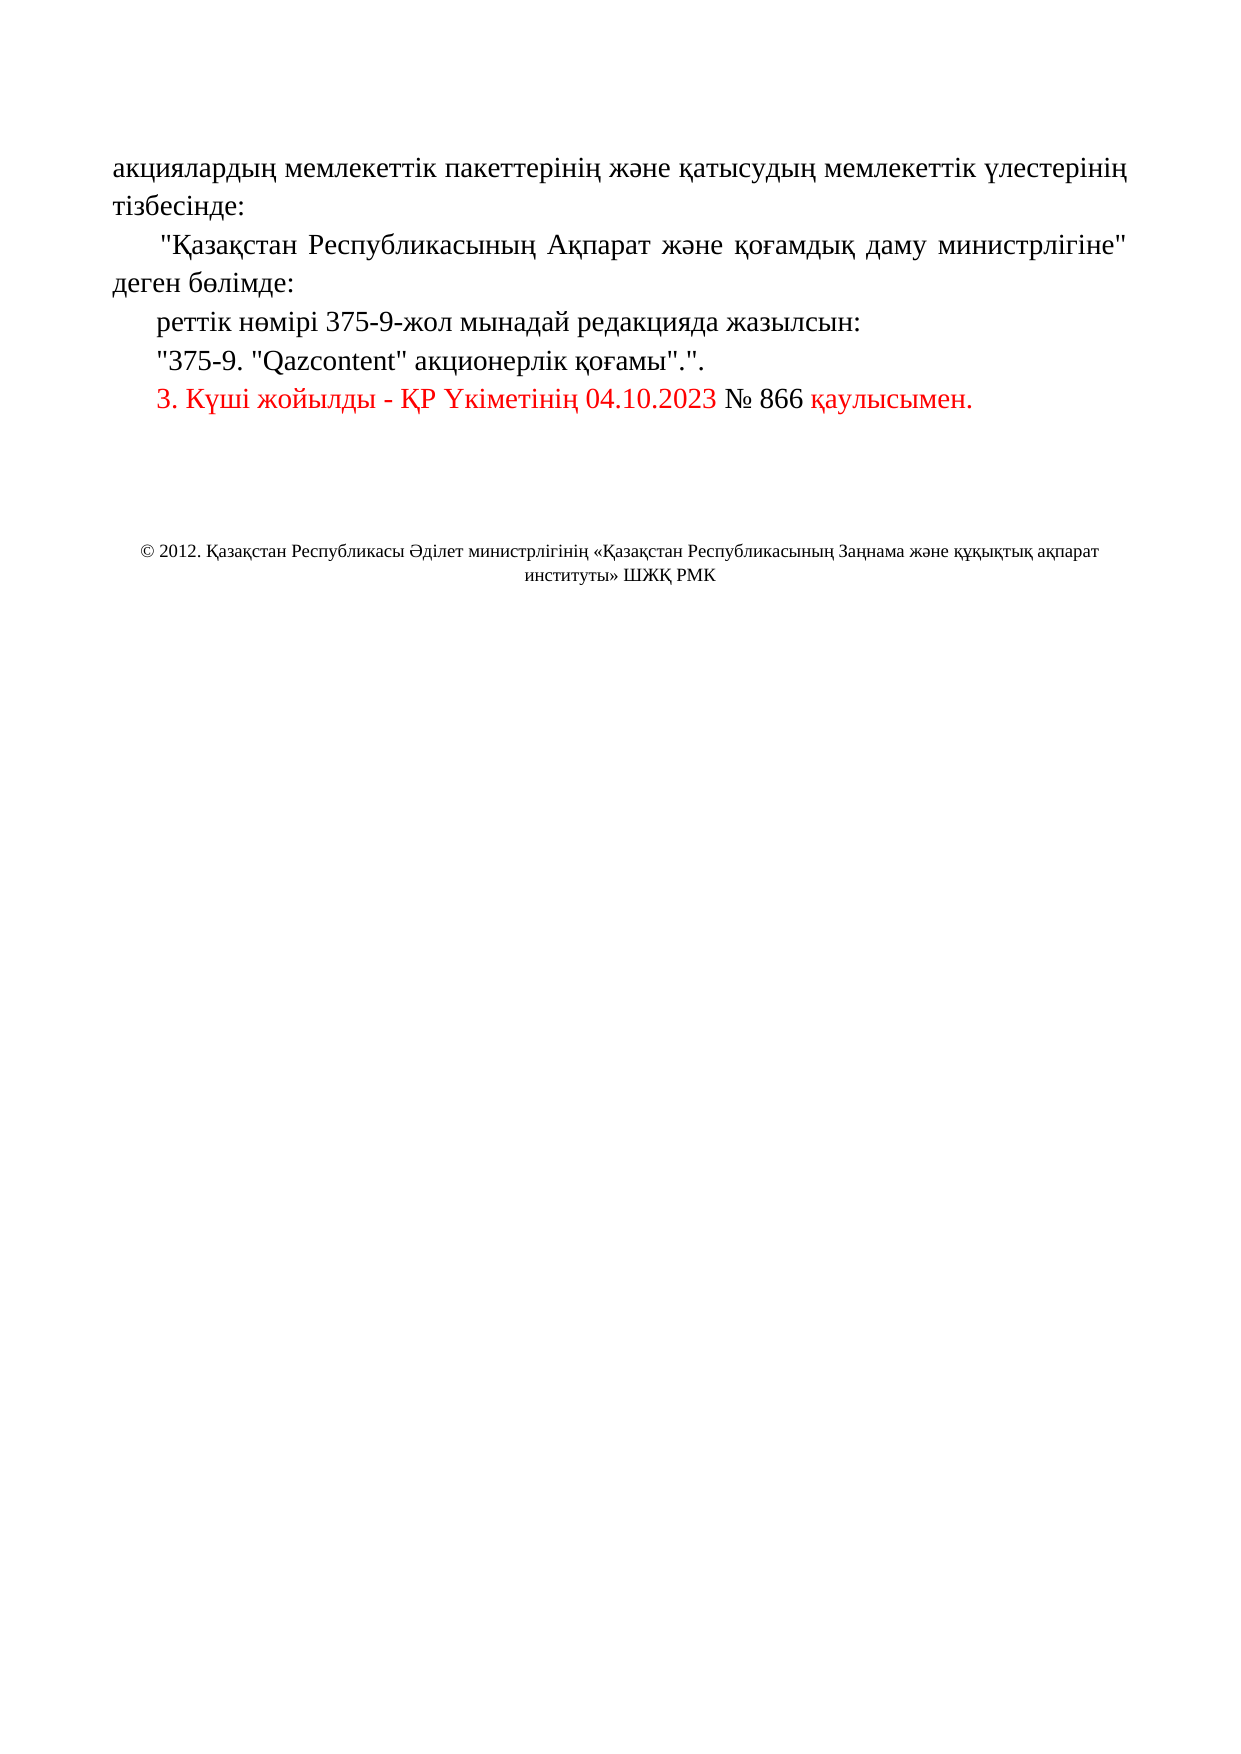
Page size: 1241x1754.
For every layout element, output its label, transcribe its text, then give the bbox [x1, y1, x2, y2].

text 3. Күші жойылды - ҚР Үкіметінің 04.10.2023 № 866 қаулысымен. [112, 381, 1128, 445]
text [112, 150, 1128, 222]
text © 2012. Қазақстан Республикасы Әділет министрлігінің «Қазақстан Республикасының Заңнама және құқықтық ақпарат институты» ШЖҚ РМК [112, 539, 1128, 586]
text "Қазақстан Республикасының Ақпарат және қоғамдық даму министрлігіне" деген бөлімде: [112, 227, 1128, 299]
text "375-9. "Qazcontent" акционерлік қоғамы".". [112, 343, 1128, 376]
text реттік нөмірі 375-9-жол мынадай редакцияда жазылсын: [112, 304, 1128, 338]
